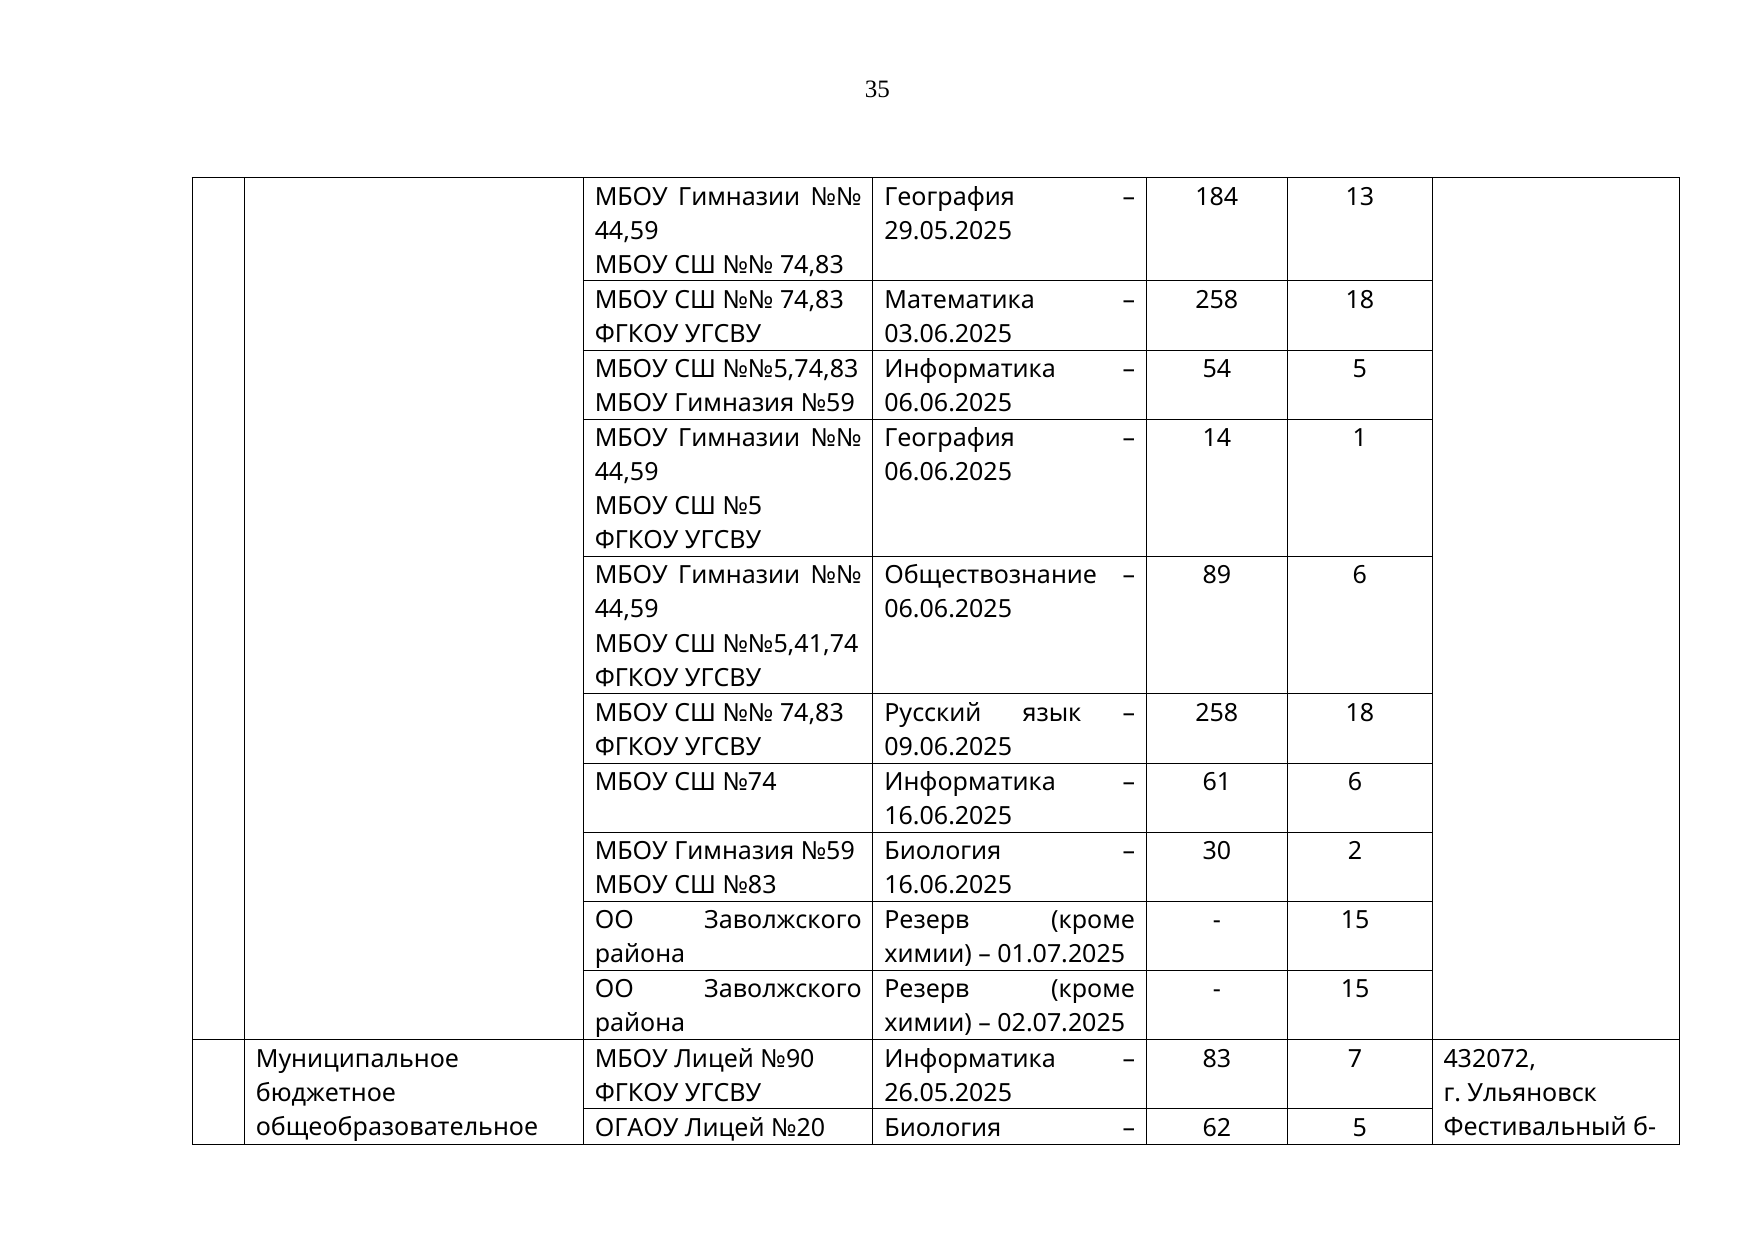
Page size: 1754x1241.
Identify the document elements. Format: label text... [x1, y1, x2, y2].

table_cell 258 [1147, 694, 1287, 762]
table_cell 1 [1288, 420, 1432, 556]
table_cell МБОУ Гимназия №59 МБОУ СШ №83 [584, 833, 872, 901]
table_cell 258 [1147, 281, 1287, 349]
table_cell Резерв (кроме химии) – 02.07.2025 [873, 971, 1146, 1039]
table_cell 14 [1147, 420, 1287, 556]
table_cell 89 [1147, 557, 1287, 693]
table_cell География – 29.05.2025 [873, 178, 1146, 280]
table_cell Русский язык – 09.06.2025 [873, 694, 1146, 762]
table_cell 15 [1288, 902, 1432, 970]
table_cell 30 [1147, 833, 1287, 901]
table_cell МБОУ Гимназии №№ 44,59 МБОУ СШ №№ 74,83 [584, 178, 872, 280]
table_cell Информатика – 26.05.2025 [873, 1040, 1146, 1108]
table_cell 62 [1147, 1109, 1287, 1143]
table_cell МБОУ СШ №№ 74,83 ФГКОУ УГСВУ [584, 694, 872, 762]
table_cell Резерв (кроме химии) – 01.07.2025 [873, 902, 1146, 970]
table_cell МБОУ Гимназии №№ 44,59 МБОУ СШ №5 ФГКОУ УГСВУ [584, 420, 872, 556]
table_cell - [1147, 902, 1287, 970]
table_cell 61 [1147, 764, 1287, 832]
table_cell 18 [1288, 694, 1432, 762]
table_cell 13 [1288, 178, 1432, 280]
table_cell ОО Заволжского района [584, 902, 872, 970]
table_cell 83 [1147, 1040, 1287, 1108]
table_cell [193, 1040, 244, 1143]
table_cell МБОУ Лицей №90 ФГКОУ УГСВУ [584, 1040, 872, 1108]
table_cell 7 [1288, 1040, 1432, 1108]
table_cell Информатика – 16.06.2025 [873, 764, 1146, 832]
table_cell 5 [1288, 1109, 1432, 1143]
table_cell ОО Заволжского района [584, 971, 872, 1039]
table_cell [584, 1109, 872, 1143]
table_cell МБОУ СШ №№5,74,83 МБОУ Гимназия №59 [584, 351, 872, 419]
table_cell 5 [1288, 351, 1432, 419]
table_cell МБОУ Гимназии №№ 44,59 МБОУ СШ №№5,41,74 ФГКОУ УГСВУ [584, 557, 872, 693]
table_cell 432072, г. Ульяновск Фестивальный б-р, д. 4 т. 20-27-34 [1433, 1040, 1679, 1143]
table_cell 18 [1288, 281, 1432, 349]
table_cell - [1147, 971, 1287, 1039]
table_cell Биология – 16.06.2025 [873, 833, 1146, 901]
table_cell Математика – 03.06.2025 [873, 281, 1146, 349]
table_cell Информатика – 06.06.2025 [873, 351, 1146, 419]
table_cell География – 06.06.2025 [873, 420, 1146, 556]
table_cell Муниципальное бюджетное общеобразовательное учреждение «Средняя школа №50 имени Сухорукова Д.С.» [245, 1040, 583, 1143]
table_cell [873, 1109, 1146, 1143]
table_cell 54 [1147, 351, 1287, 419]
table_cell 6 [1288, 764, 1432, 832]
table_cell 6 [1288, 557, 1432, 693]
table_cell МБОУ СШ №№ 74,83 ФГКОУ УГСВУ [584, 281, 872, 349]
table_cell 184 [1147, 178, 1287, 280]
table_cell 2 [1288, 833, 1432, 901]
table_cell МБОУ СШ №74 [584, 764, 872, 832]
table_cell Обществознание – 06.06.2025 [873, 557, 1146, 693]
table_cell 15 [1288, 971, 1432, 1039]
